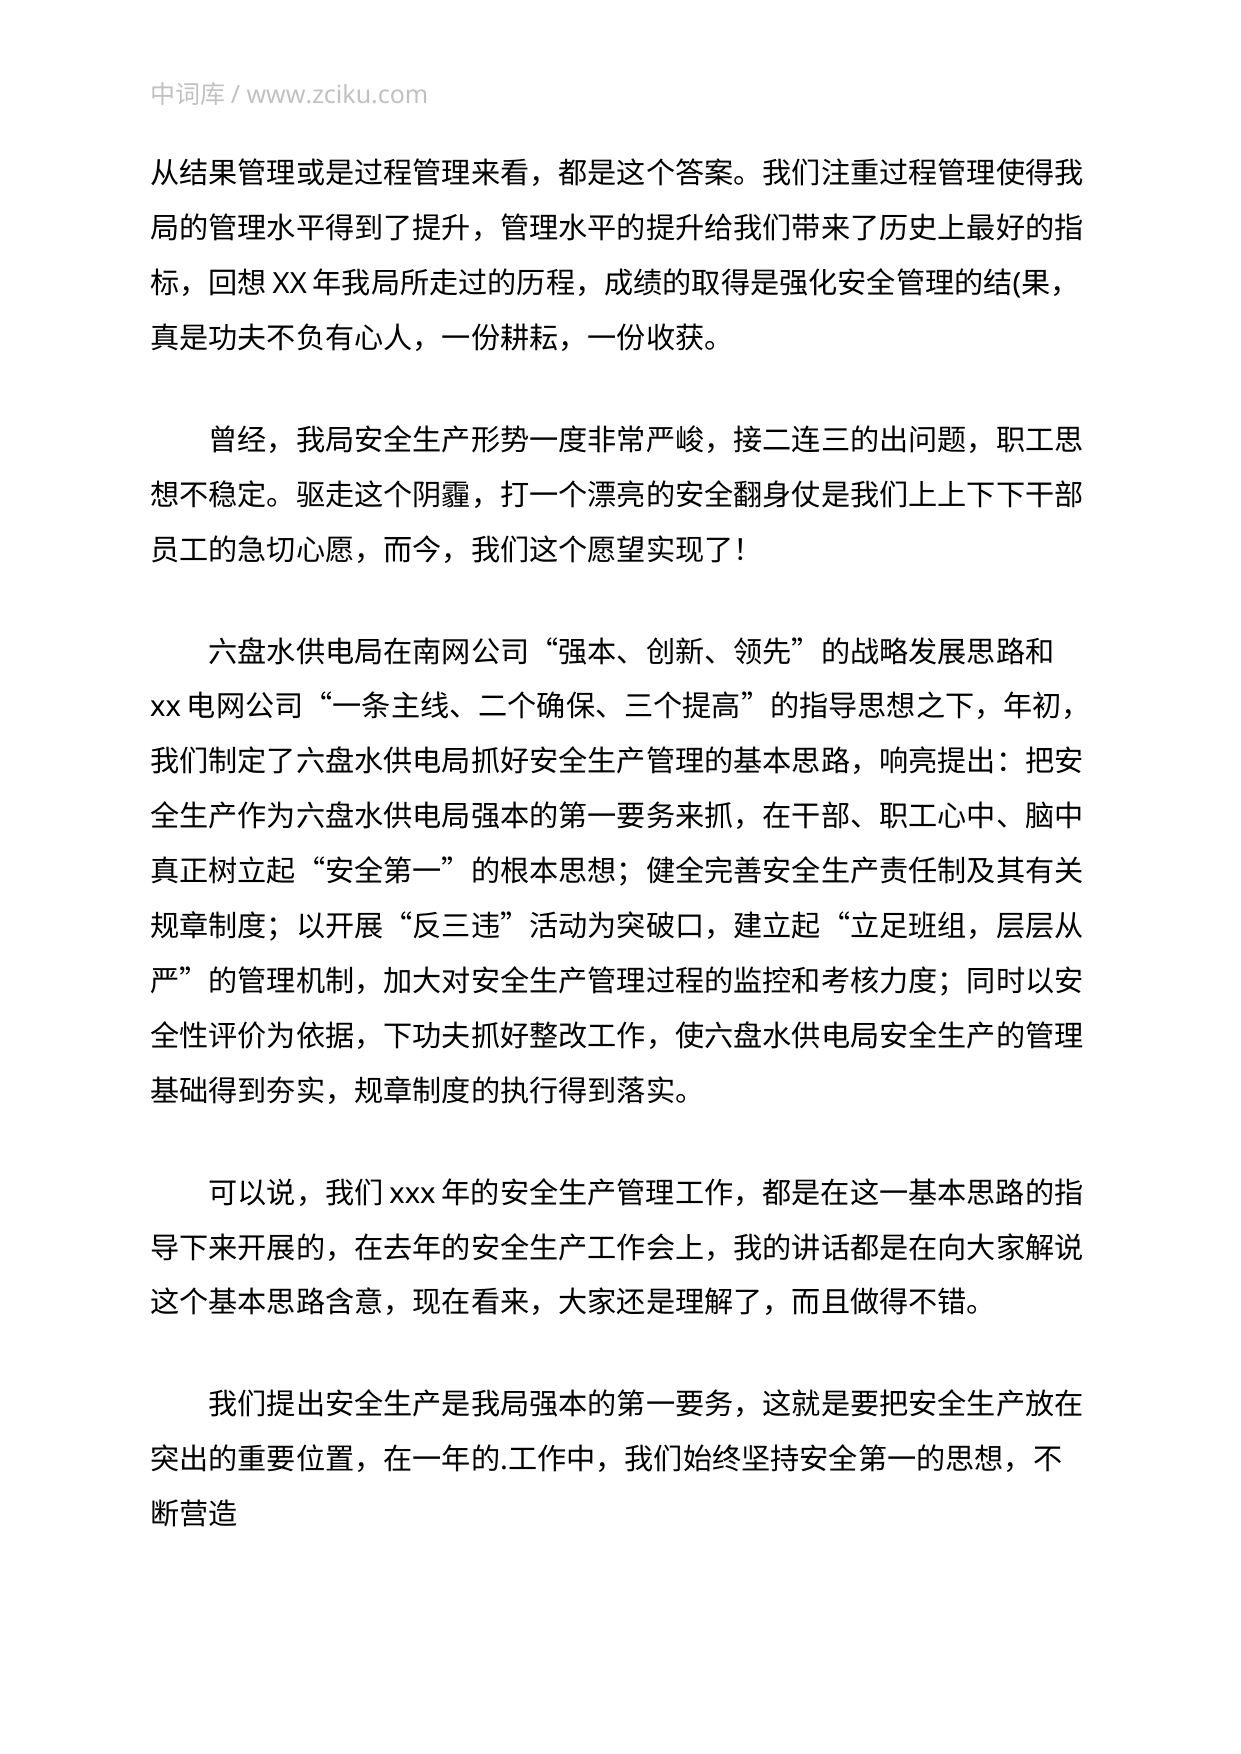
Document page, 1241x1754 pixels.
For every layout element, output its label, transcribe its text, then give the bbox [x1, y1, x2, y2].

text 六盘水供电局在南网公司“强本、创新、领先”的战略发展思路和xx电网公司“一条主线、二个确保、三个提高”的指导思想之下，年初，我们制定了六盘水供电局抓好安全生产管理的基本思路，响亮提出：把安全生产作为六盘水供电局强本的第一要务来抓，在干部、职工心中、脑中真正树立起“安全第一”的根本思想；健全完善安全生产责任制及其有关规章制度；以开展“反三违”活动为突破口，建立起“立足班组，层层从严”的管理机制，加大对安全生产管理过程的监控和考核力度；同时以安全性评价为依据，下功夫抓好整改工作，使六盘水供电局安全生产的管理基础得到夯实，规章制度的执行得到落实。 [150, 628, 1090, 1110]
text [150, 150, 1090, 357]
text 我们提出安全生产是我局强本的第一要务，这就是要把安全生产放在突出的重要位置，在一年的.工作中，我们始终坚持安全第一的思想，不断营造 [150, 1381, 1090, 1533]
text 可以说，我们xxx年的安全生产管理工作，都是在这一基本思路的指导下来开展的，在去年的安全生产工作会上，我的讲话都是在向大家解说这个基本思路含意，现在看来，大家还是理解了，而且做得不错。 [150, 1169, 1090, 1321]
text 曾经，我局安全生产形势一度非常严峻，接二连三的出问题，职工思想不稳定。驱走这个阴霾，打一个漂亮的安全翻身仗是我们上上下下干部员工的急切心愿，而今，我们这个愿望实现了！ [150, 417, 1090, 569]
